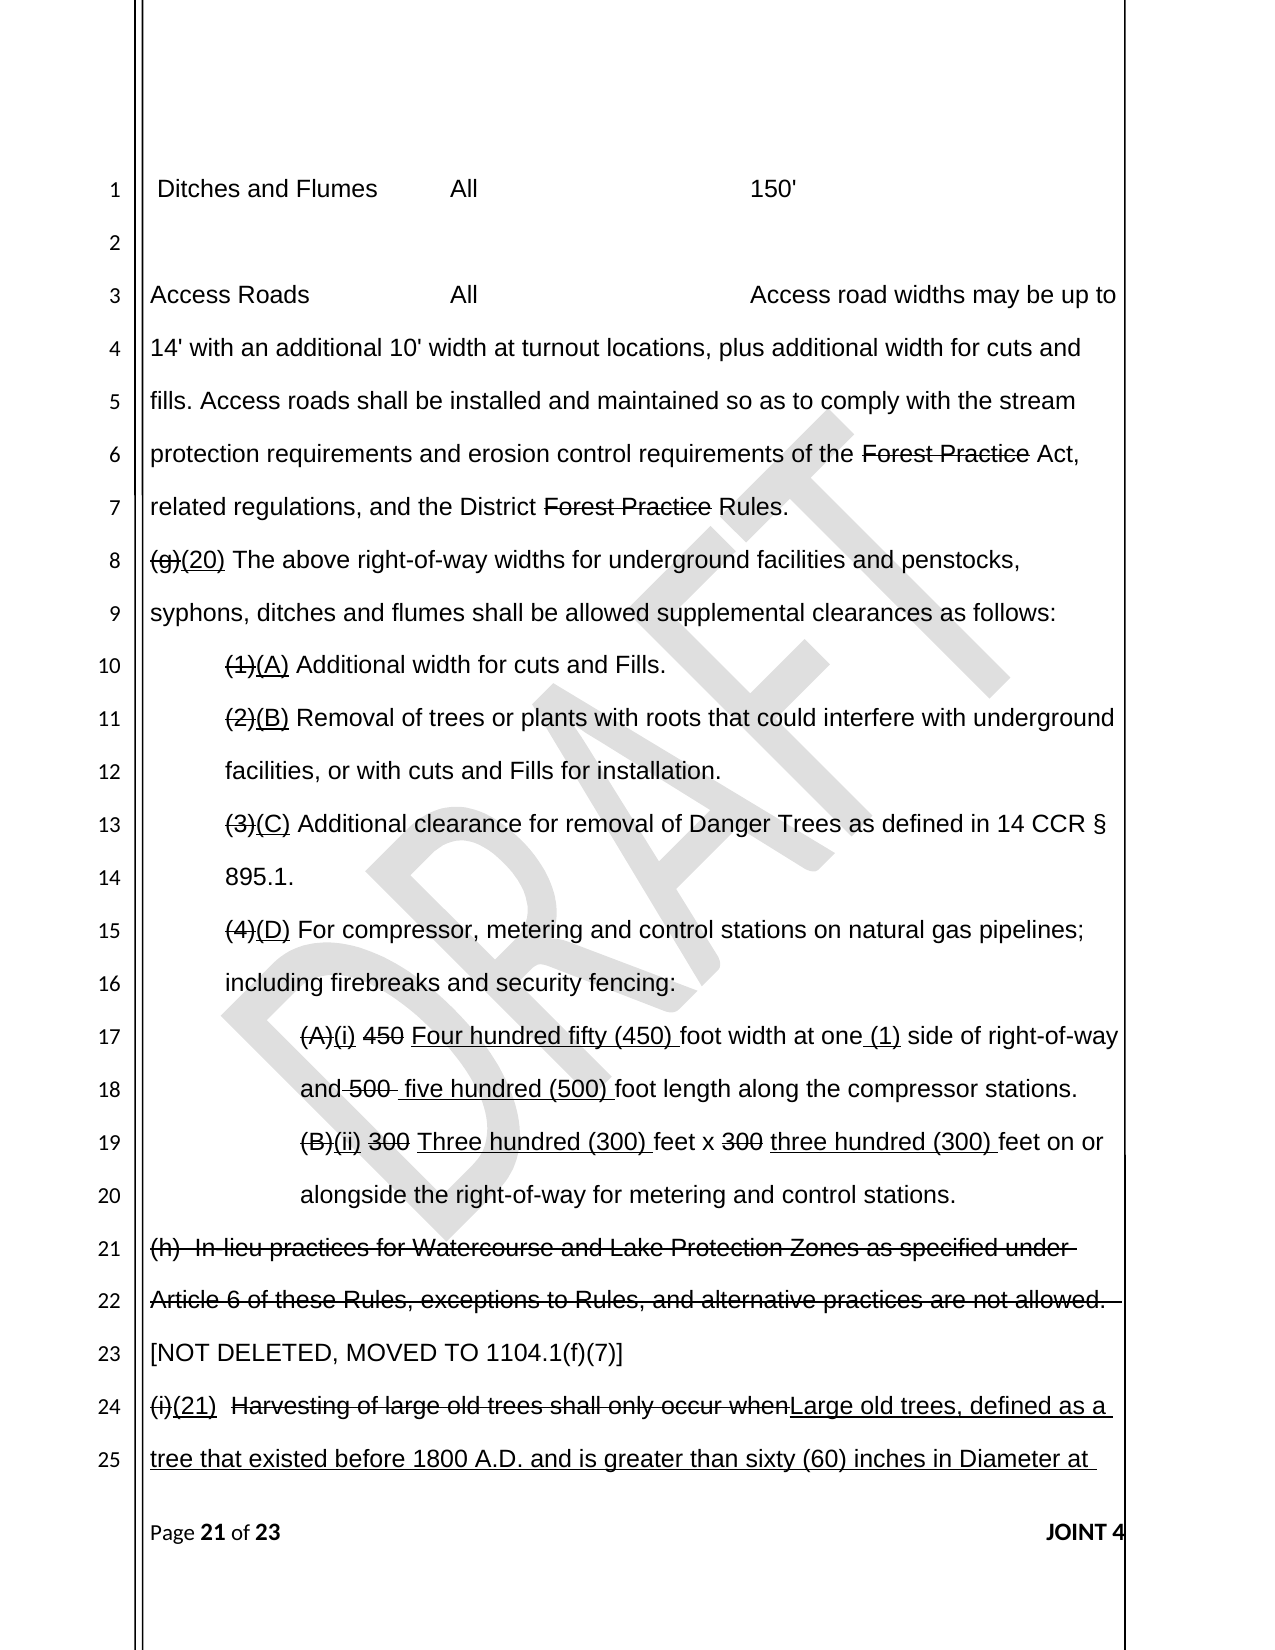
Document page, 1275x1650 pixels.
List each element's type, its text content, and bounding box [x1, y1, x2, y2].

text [150, 1367, 1125, 1473]
text (h) In-lieu practices for Watercourse and Lake Protection Zones as specified under Article 6 of these Rules, exceptions to Rules, and alternative practices are not allowed. [NOT DELETED, MOVED TO 1104.1(f)(7)] [150, 1208, 1125, 1367]
text (B)(ii) 300 Three hundred (300) feet x 300 three hundred (300) feet on or alongside the right-of-way for metering and control stations. [300, 1102, 1125, 1208]
text (3)(C) Additional clearance for removal of Danger Trees as defined in 14 CCR § 895.1. [225, 785, 1125, 891]
text (1)(A) Additional width for cuts and Fills. [150, 626, 1125, 679]
text (2)(B) Removal of trees or plants with roots that could interfere with underground facilities, or with cuts and Fills for installation. [225, 679, 1125, 785]
text Access Roads All Access road widths may be up to 14' with an additional 10' width at turnout locations, plus additional width for cuts and fills. Access roads shall be installed and maintained so as to comply with the stream protection requirements and erosion control requirements of the Forest Practice Act, related regulations, and the District Forest Practice Rules. [150, 256, 1125, 520]
text Ditches and Flumes All 150' [150, 150, 1125, 203]
text (g)(20) The above right-of-way widths for underground facilities and penstocks, syphons, ditches and flumes shall be allowed supplemental clearances as follows: [150, 520, 1125, 626]
text (A)(i) 450 Four hundred fifty (450) foot width at one (1) side of right-of-way and 500 five hundred (500) foot length along the compressor stations. [300, 997, 1125, 1102]
text (4)(D) For compressor, metering and control stations on natural gas pipelines; including firebreaks and security fencing: [225, 891, 1125, 997]
